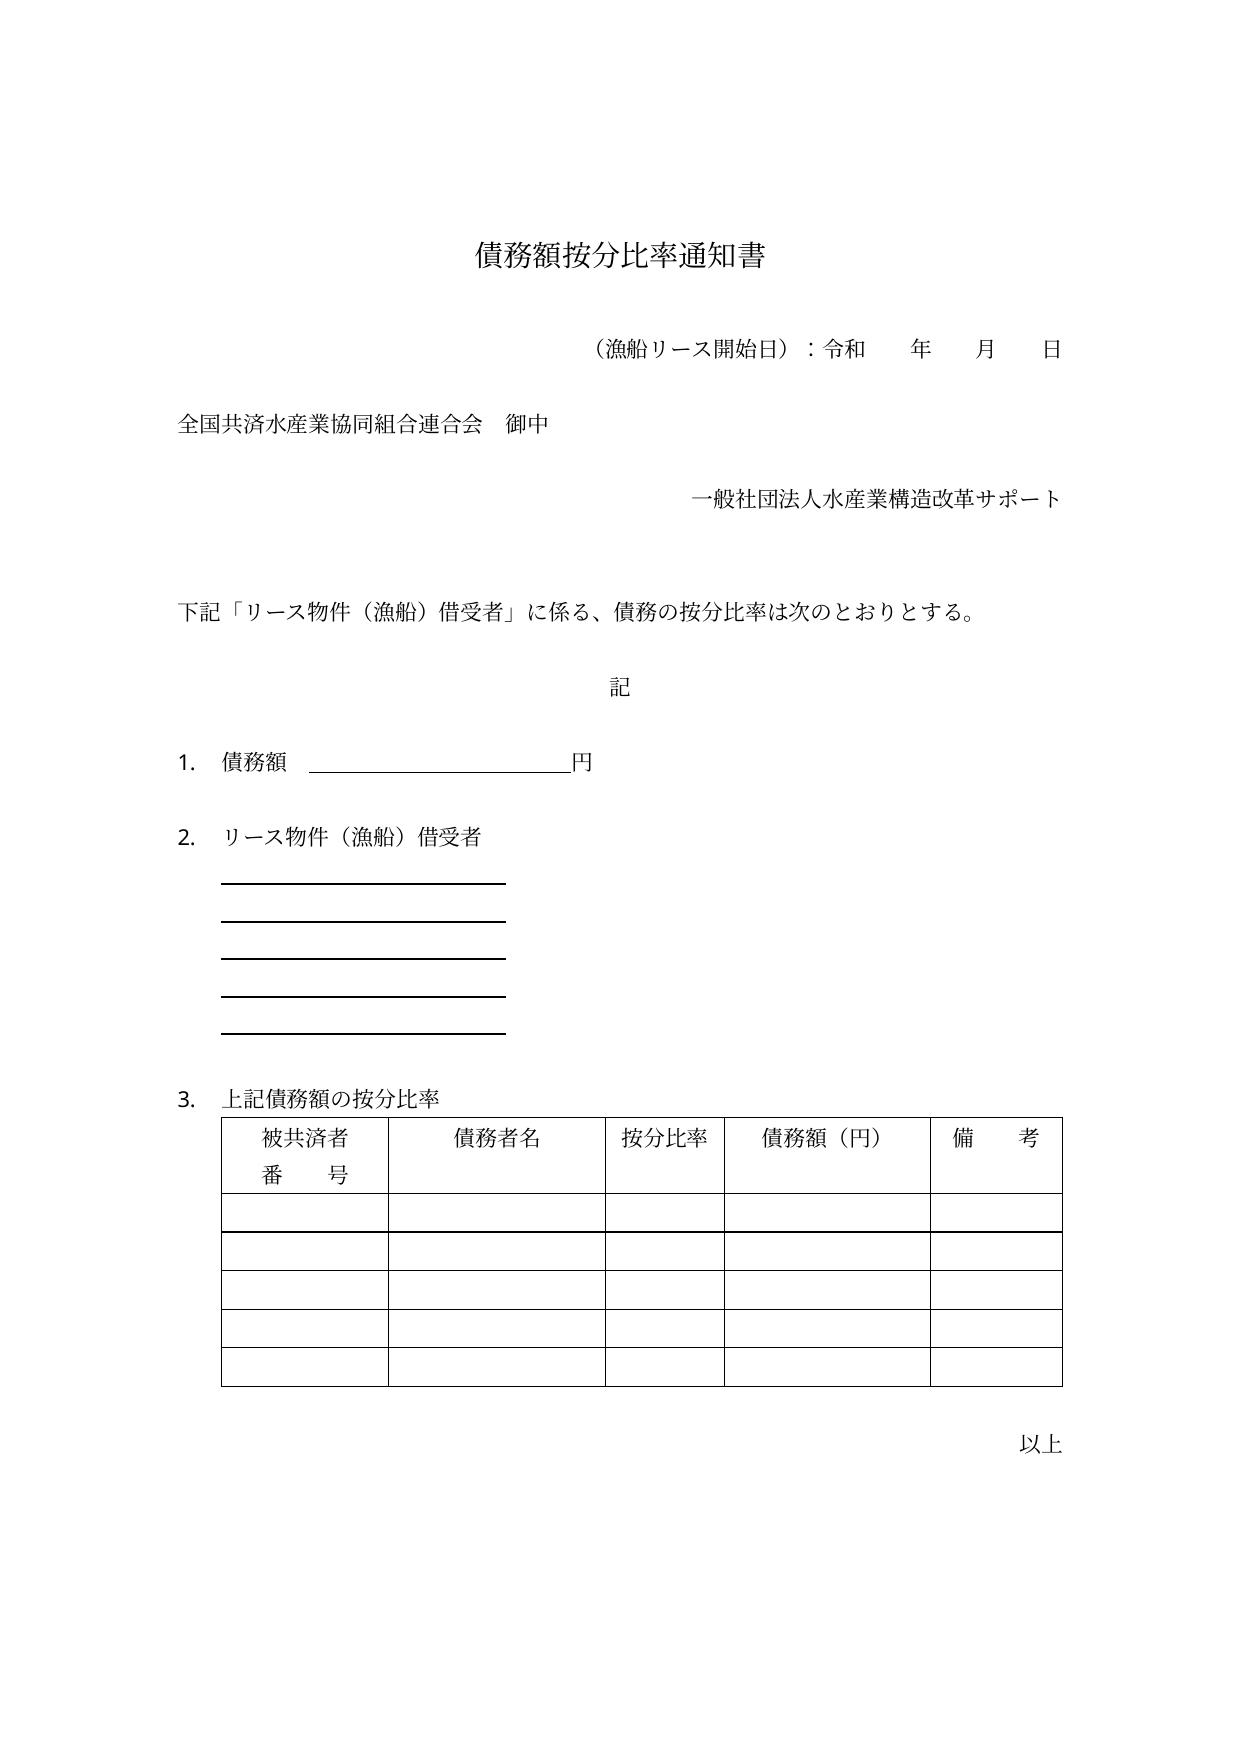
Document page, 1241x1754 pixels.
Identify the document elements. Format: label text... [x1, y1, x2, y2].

table_header 被共済者 番 号 [222, 1118, 388, 1193]
table_cell [931, 1194, 1062, 1231]
table_cell [725, 1194, 930, 1231]
subtitle 記 [177, 667, 1063, 704]
text 下記「リース物件（漁船）借受者」に係る、債務の按分比率は次のとおりとする。 [177, 592, 1063, 629]
table_cell [931, 1233, 1062, 1270]
table_cell [931, 1310, 1062, 1347]
table_cell [606, 1271, 724, 1308]
table_cell [389, 1233, 605, 1270]
text （漁船リース開始日）：令和 年 月 日 [177, 329, 1063, 367]
table_cell [222, 1194, 388, 1231]
list リース物件（漁船）借受者 [177, 817, 1063, 854]
table_cell [606, 1348, 724, 1386]
table_cell [222, 1310, 388, 1347]
table_cell [931, 1271, 1062, 1308]
text 債務額按分比率通知書 [177, 217, 1063, 292]
table_cell [931, 1348, 1062, 1386]
table_cell [606, 1310, 724, 1347]
text 一般社団法人水産業構造改革サポート [177, 479, 1063, 517]
table_cell [389, 1348, 605, 1386]
table_cell [222, 1348, 388, 1386]
table_cell [725, 1348, 930, 1386]
table_cell [725, 1310, 930, 1347]
list 上記債務額の按分比率 [177, 1079, 1063, 1117]
table_cell [725, 1233, 930, 1270]
text 以上 [177, 1424, 1063, 1462]
table_cell [389, 1271, 605, 1308]
text 全国共済水産業協同組合連合会 御中 [177, 404, 1063, 442]
table_header 債務額（円） [725, 1118, 930, 1193]
table_cell [606, 1194, 724, 1231]
table_header 按分比率 [606, 1118, 724, 1193]
table_cell [222, 1271, 388, 1308]
table_cell [222, 1233, 388, 1270]
table_header 債務者名 [389, 1118, 605, 1193]
table_header 備 考 [931, 1118, 1062, 1193]
list 債務額 円 [177, 742, 1063, 779]
table_cell [606, 1233, 724, 1270]
table_cell [389, 1194, 605, 1231]
table_cell [725, 1271, 930, 1308]
table_cell [389, 1310, 605, 1347]
